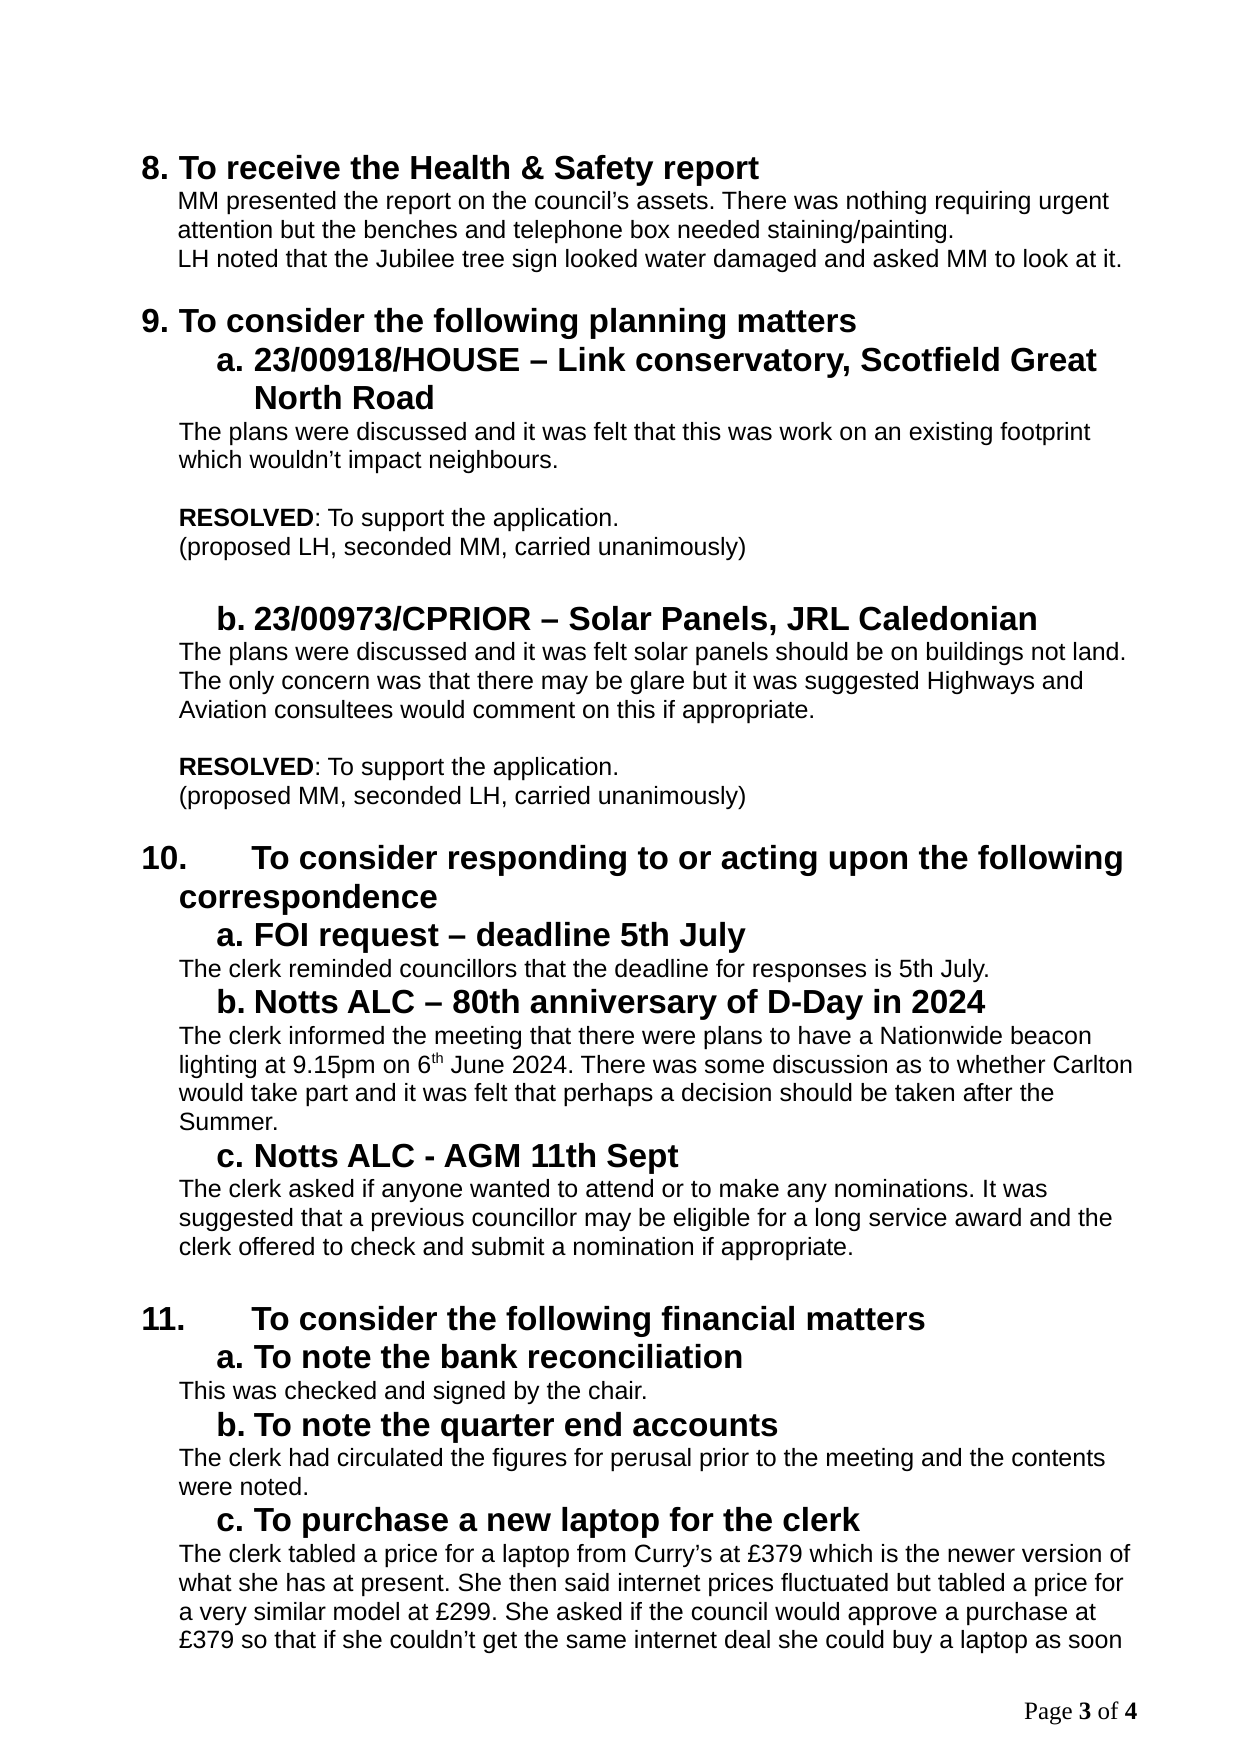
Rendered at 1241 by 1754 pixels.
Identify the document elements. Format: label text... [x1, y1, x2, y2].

text The plans were discussed and it was felt solar panels should be on buildings not land. The only concern was that there may be glare but it was suggested Highways and Aviation consultees would comment on this if appropriate. [178, 637, 1137, 723]
title FOI request – deadline 5th July [216, 915, 1137, 954]
text The plans were discussed and it was felt that this was work on an existing footprint which wouldn’t impact neighbours. [178, 416, 1137, 474]
text RESOLVED: To support the application. [178, 752, 1137, 781]
text The clerk asked if anyone wanted to attend or to make any nominations. It was suggested that a previous councillor may be eligible for a long service award and the clerk offered to check and submit a nomination if appropriate. [178, 1174, 1137, 1261]
text (proposed MM, seconded LH, carried unanimously) [178, 781, 1137, 809]
text LH noted that the Jubilee tree sign looked water damaged and asked MM to look at it. [177, 244, 1137, 272]
title 23/00918/HOUSE – Link conservatory, Scotfield Great North Road [216, 339, 1137, 416]
title 23/00973/CPRIOR – Solar Panels, JRL Caledonian [216, 599, 1137, 637]
text The clerk reminded councillors that the deadline for responses is 5th July. [178, 954, 1137, 982]
title To consider the following planning matters [141, 301, 1137, 339]
text MM presented the report on the council’s assets. There was nothing requiring urgent attention but the benches and telephone box needed staining/painting. [177, 186, 1137, 244]
text RESOLVED: To support the application. [178, 503, 1137, 531]
text (proposed LH, seconded MM, carried unanimously) [178, 531, 1137, 560]
title To purchase a new laptop for the clerk [216, 1501, 1137, 1539]
title Notts ALC - AGM 11th Sept [216, 1136, 1137, 1174]
text The clerk informed the meeting that there were plans to have a Nationwide beacon lighting at 9.15pm on 6th June 2024. There was some discussion as to whether Carlton would take part and it was felt that perhaps a decision should be taken after the Summer. [178, 1021, 1137, 1136]
title This was checked and signed by the chair. [178, 1376, 1137, 1404]
title To note the quarter end accounts [216, 1404, 1137, 1443]
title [178, 1539, 1137, 1654]
title To consider the following financial matters [141, 1299, 1137, 1337]
title Notts ALC – 80th anniversary of D-Day in 2024 [216, 982, 1137, 1021]
title To consider responding to or acting upon the following correspondence [141, 838, 1137, 915]
title To note the bank reconciliation [216, 1337, 1137, 1376]
title To receive the Health & Safety report [141, 148, 1137, 186]
title The clerk had circulated the figures for perusal prior to the meeting and the contents were noted. [178, 1443, 1137, 1501]
